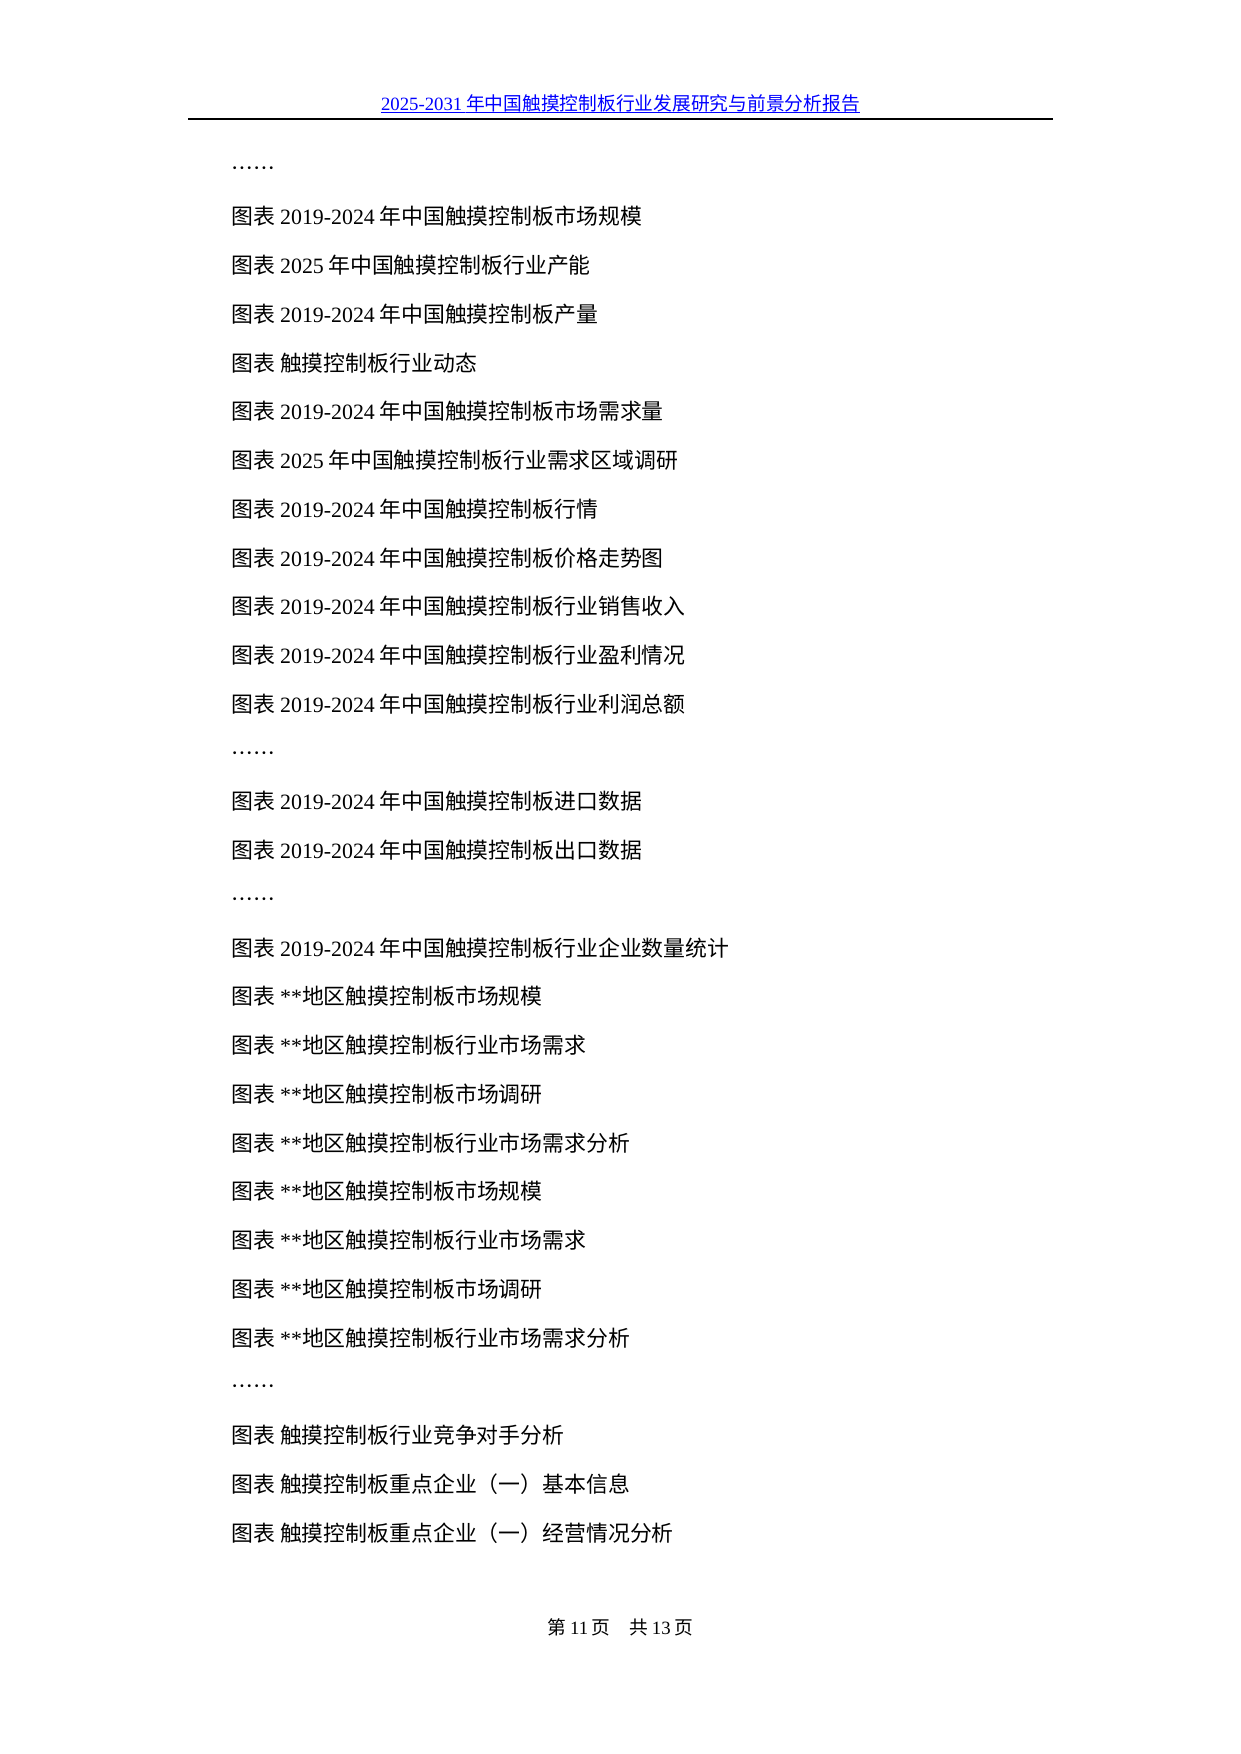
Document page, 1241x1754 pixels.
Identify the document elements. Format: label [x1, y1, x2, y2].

text [187, 150, 1053, 1548]
